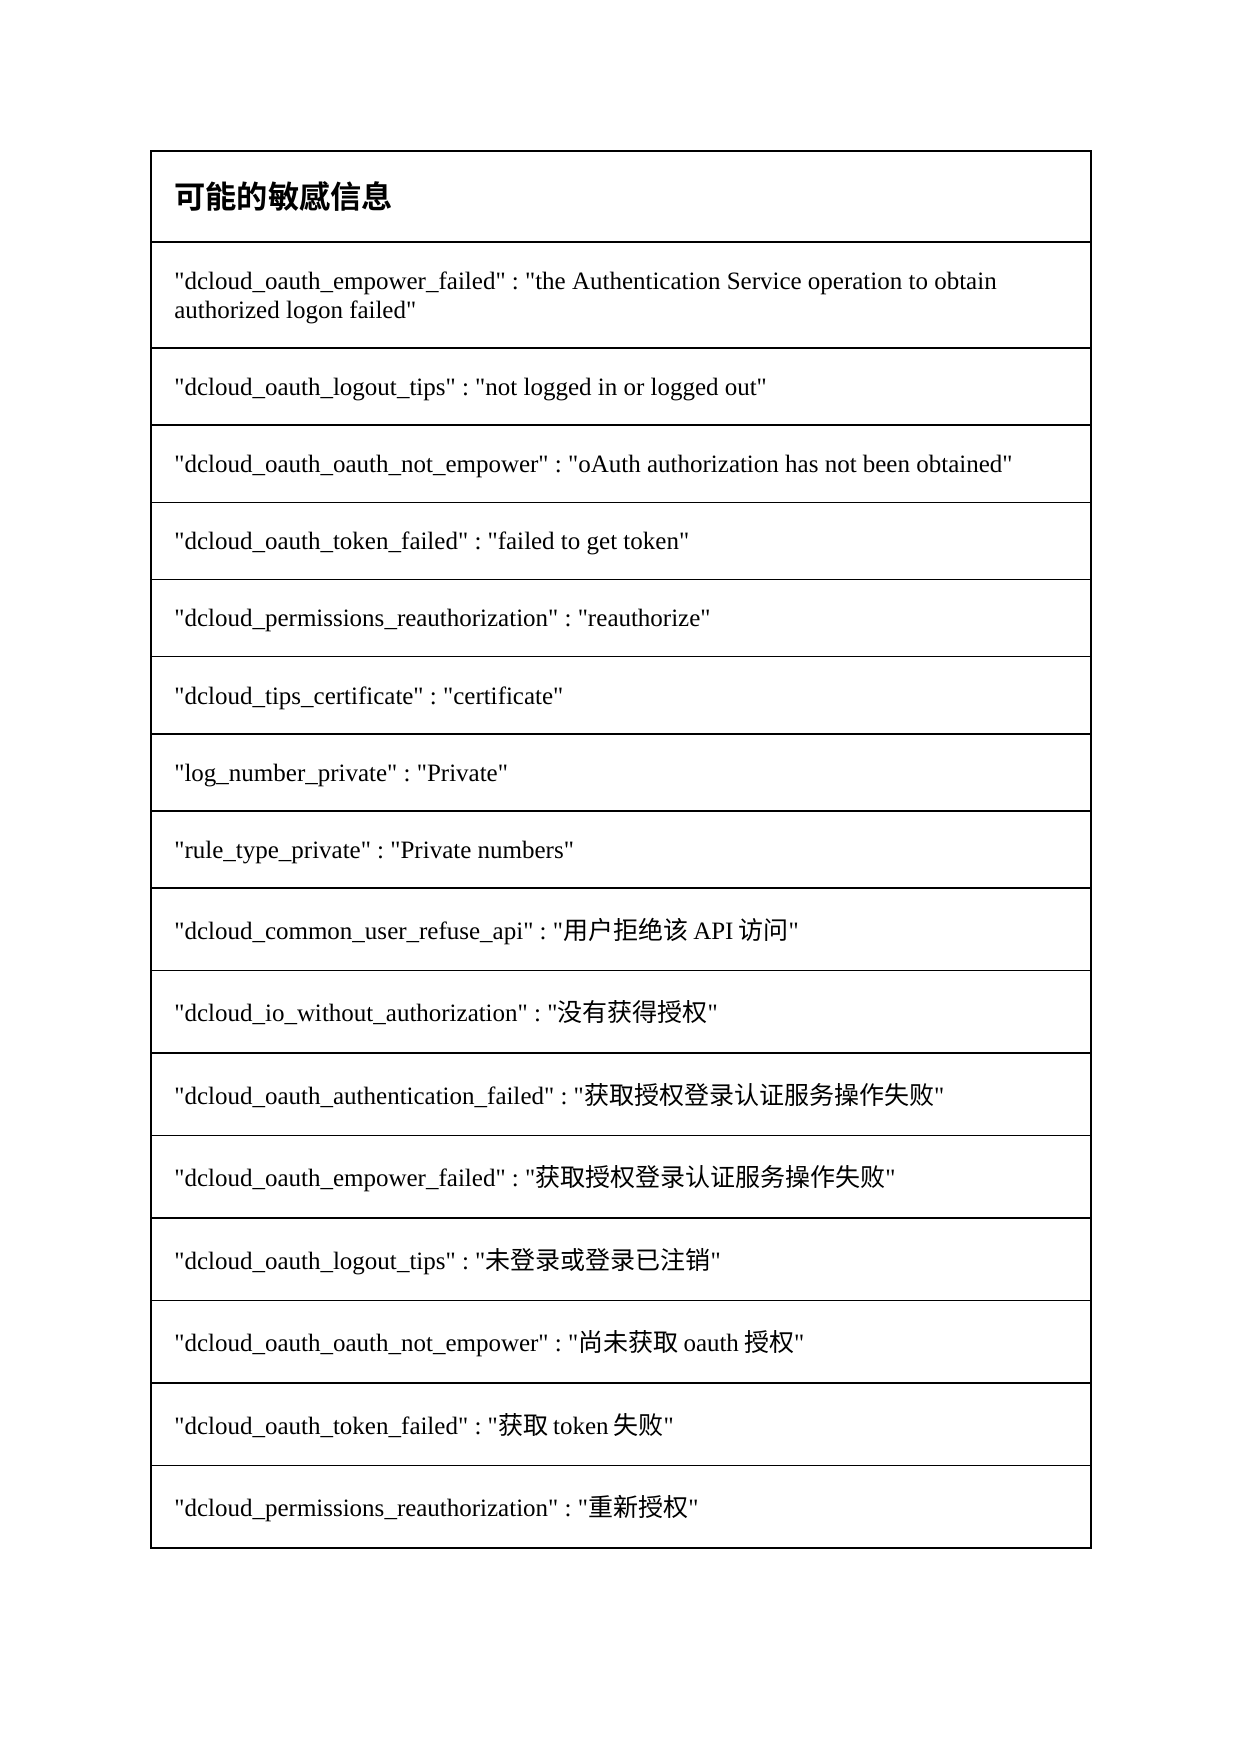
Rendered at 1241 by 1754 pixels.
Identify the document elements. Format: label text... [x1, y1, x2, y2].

table_cell "log_number_private" : "Private" [152, 735, 1090, 810]
table_cell "rule_type_private" : "Private numbers" [152, 812, 1090, 887]
table_cell "dcloud_oauth_token_failed" : "获取token失败" [152, 1384, 1090, 1465]
table_cell "dcloud_oauth_empower_failed" : "获取授权登录认证服务操作失败" [152, 1136, 1090, 1217]
table_cell "dcloud_io_without_authorization" : "没有获得授权" [152, 971, 1090, 1052]
table_cell "dcloud_permissions_reauthorization" : "reauthorize" [152, 580, 1090, 656]
table_cell "dcloud_common_user_refuse_api" : "用户拒绝该API访问" [152, 889, 1090, 970]
table_cell "dcloud_oauth_authentication_failed" : "获取授权登录认证服务操作失败" [152, 1054, 1090, 1135]
table_header 可能的敏感信息 [152, 152, 1090, 241]
table_cell "dcloud_oauth_empower_failed" : "the Authentication Service operation to obtain authorized logon failed" [152, 243, 1090, 347]
table_cell "dcloud_tips_certificate" : "certificate" [152, 657, 1090, 733]
table_cell "dcloud_oauth_logout_tips" : "未登录或登录已注销" [152, 1219, 1090, 1300]
table_cell "dcloud_oauth_token_failed" : "failed to get token" [152, 503, 1090, 578]
table_cell "dcloud_oauth_logout_tips" : "not logged in or logged out" [152, 349, 1090, 424]
table_cell "dcloud_permissions_reauthorization" : "重新授权" [152, 1466, 1090, 1547]
table_cell "dcloud_oauth_oauth_not_empower" : "尚未获取oauth授权" [152, 1301, 1090, 1382]
table_cell "dcloud_oauth_oauth_not_empower" : "oAuth authorization has not been obtained" [152, 426, 1090, 501]
